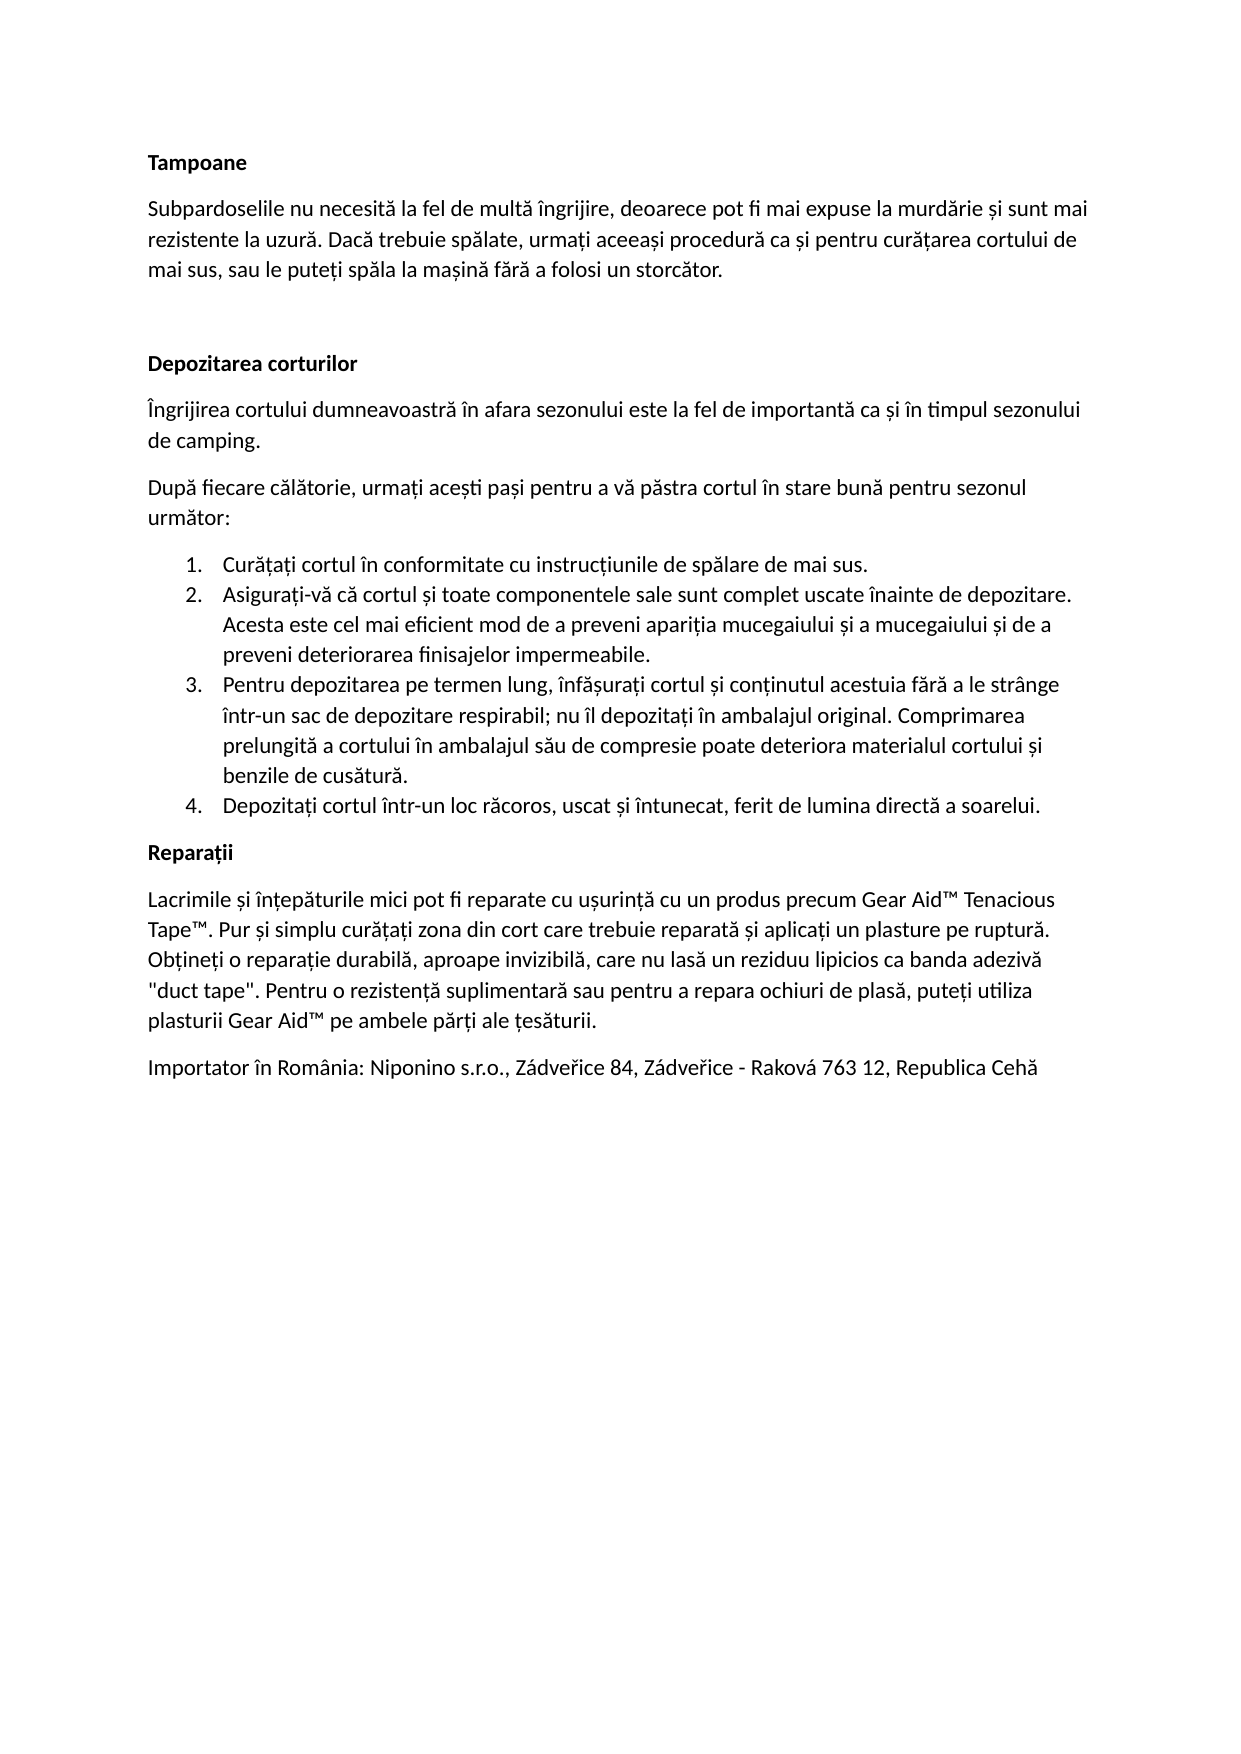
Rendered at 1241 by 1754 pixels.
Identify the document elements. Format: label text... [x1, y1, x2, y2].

text După fiecare călătorie, urmați acești pași pentru a vă păstra cortul în stare bună pentru sezonul următor: [148, 473, 1093, 531]
list Curățați cortul în conformitate cu instrucțiunile de spălare de mai sus. [185, 550, 1093, 578]
text Îngrijirea cortului dumneavoastră în afara sezonului este la fel de importantă ca și în timpul sezonului de camping. [148, 396, 1093, 454]
text Subpardoselile nu necesită la fel de multă îngrijire, deoarece pot fi mai expuse la murdărie și sunt mai rezistente la uzură. Dacă trebuie spălate, urmați aceeași procedură ca și pentru curățarea cortului de mai sus, sau le puteți spăla la mașină fără a folosi un storcător. [148, 194, 1093, 283]
text Lacrimile și înțepăturile mici pot fi reparate cu ușurință cu un produs precum Gear Aid™ Tenacious Tape™. Pur și simplu curățați zona din cort care trebuie reparată și aplicați un plasture pe ruptură. Obțineți o reparație durabilă, aproape invizibilă, care nu lasă un reziduu lipicios ca banda adezivă "duct tape". Pentru o rezistență suplimentară sau pentru a repara ochiuri de plasă, puteți utiliza plasturii Gear Aid™ pe ambele părți ale țesăturii. [148, 885, 1093, 1034]
list Pentru depozitarea pe termen lung, înfășurați cortul și conținutul acestuia fără a le strânge într-un sac de depozitare respirabil; nu îl depozitați în ambalajul original. Comprimarea prelungită a cortului în ambalajul său de compresie poate deteriora materialul cortului și benzile de cusătură. [185, 671, 1093, 789]
list Depozitați cortul într-un loc răcoros, uscat și întunecat, ferit de lumina directă a soarelui. [185, 791, 1093, 819]
text Reparații [148, 838, 1093, 866]
text Tampoane [148, 148, 1093, 176]
text Depozitarea corturilor [148, 349, 1093, 377]
text Importator în România: Niponino s.r.o., Zádveřice 84, Zádveřice - Raková 763 12, Republica Cehă [148, 1053, 1093, 1081]
list Asigurați-vă că cortul și toate componentele sale sunt complet uscate înainte de depozitare. Acesta este cel mai eficient mod de a preveni apariția mucegaiului și a mucegaiului și de a preveni deteriorarea finisajelor impermeabile. [185, 580, 1093, 668]
